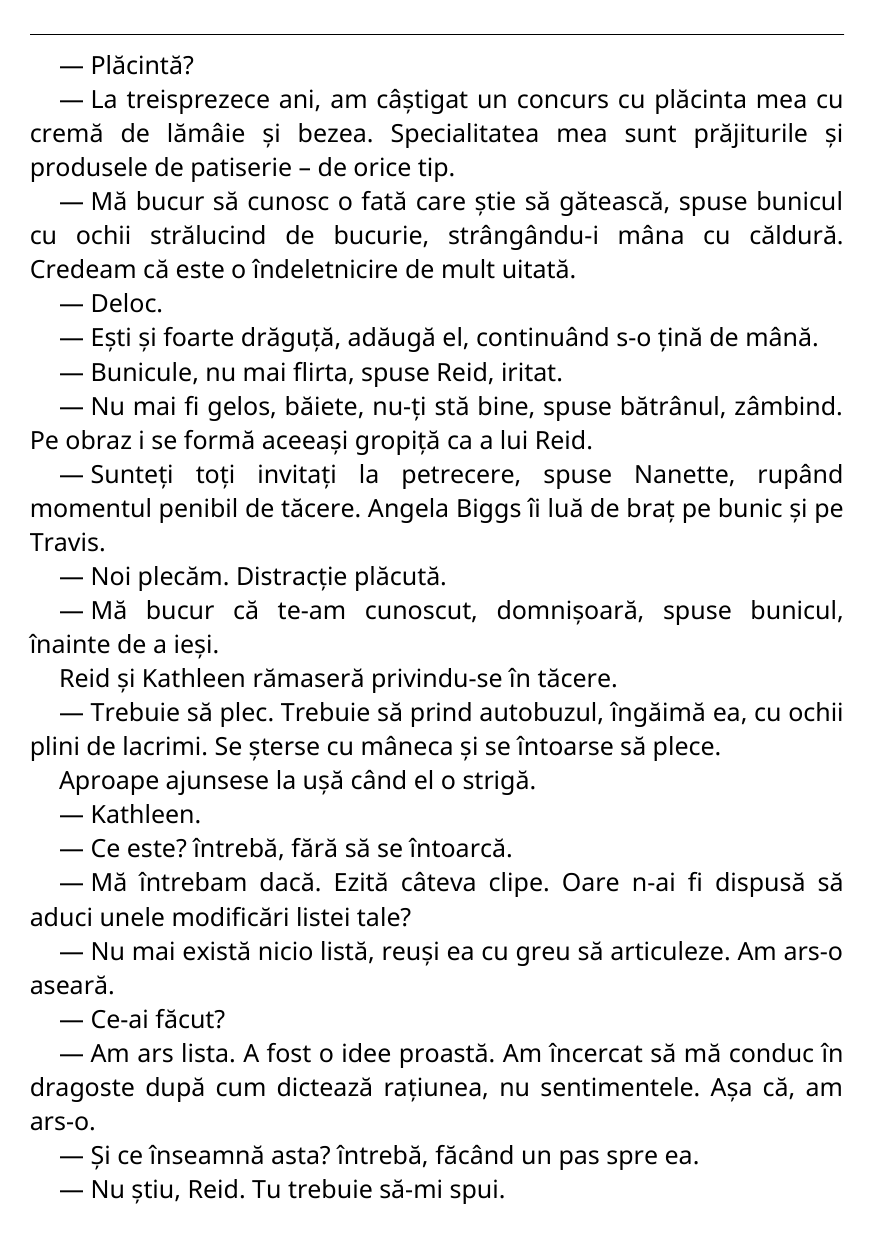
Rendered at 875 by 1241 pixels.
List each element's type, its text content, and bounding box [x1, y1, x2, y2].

text — Sunteţi toţi invitaţi la petrecere, spuse Nanette, rupând momentul penibil de tăcere. Angela Biggs îi luă de braţ pe bunic şi pe Travis. [29, 456, 844, 558]
text — Mă bucur să cunosc o fată care ştie să gătească, spuse bunicul cu ochii strălucind de bucurie, strângându-i mâna cu căldură. Credeam că este o îndeletnicire de mult uitată. [29, 184, 844, 286]
text — Am ars lista. A fost o idee proastă. Am încercat să mă conduc în dragoste după cum dictează raţiunea, nu sentimentele. Aşa că, am ars-o. [29, 1035, 844, 1138]
text — Kathleen. [29, 797, 844, 831]
text — Noi plecăm. Distracţie plăcută. [29, 558, 844, 593]
text — Eşti şi foarte drăguţă, adăugă el, continuând s-o ţină de mână. [29, 320, 844, 354]
text — Nu mai există nicio listă, reuşi ea cu greu să articuleze. Am ars-o aseară. [29, 933, 844, 1001]
text — La treisprezece ani, am câştigat un concurs cu plăcinta mea cu cremă de lămâie şi bezea. Specialitatea mea sunt prăjiturile şi produsele de patiserie – de orice tip. [29, 82, 844, 184]
text — Plăcintă? [29, 48, 844, 82]
text — Ce-ai făcut? [29, 1001, 844, 1035]
text Aproape ajunsese la uşă când el o strigă. [29, 763, 844, 797]
text — Nu ştiu, Reid. Tu trebuie să-mi spui. [29, 1172, 844, 1206]
text — Ce este? întrebă, fără să se întoarcă. [29, 831, 844, 865]
text — Trebuie să plec. Trebuie să prind autobuzul, îngăimă ea, cu ochii plini de lacrimi. Se şterse cu mâneca şi se întoarse să plece. [29, 695, 844, 763]
text — Şi ce înseamnă asta? întrebă, făcând un pas spre ea. [29, 1138, 844, 1172]
text — Nu mai fi gelos, băiete, nu-ţi stă bine, spuse bătrânul, zâmbind. Pe obraz i se formă aceeaşi gropiţă ca a lui Reid. [29, 388, 844, 456]
text — Mă bucur că te-am cunoscut, domnişoară, spuse bunicul, înainte de a ieşi. [29, 593, 844, 661]
text Reid şi Kathleen rămaseră privindu-se în tăcere. [29, 661, 844, 695]
text — Bunicule, nu mai flirta, spuse Reid, iritat. [29, 354, 844, 388]
text — Mă întrebam dacă. Ezită câteva clipe. Oare n-ai fi dispusă să aduci unele modificări listei tale? [29, 865, 844, 933]
text — Deloc. [29, 286, 844, 320]
